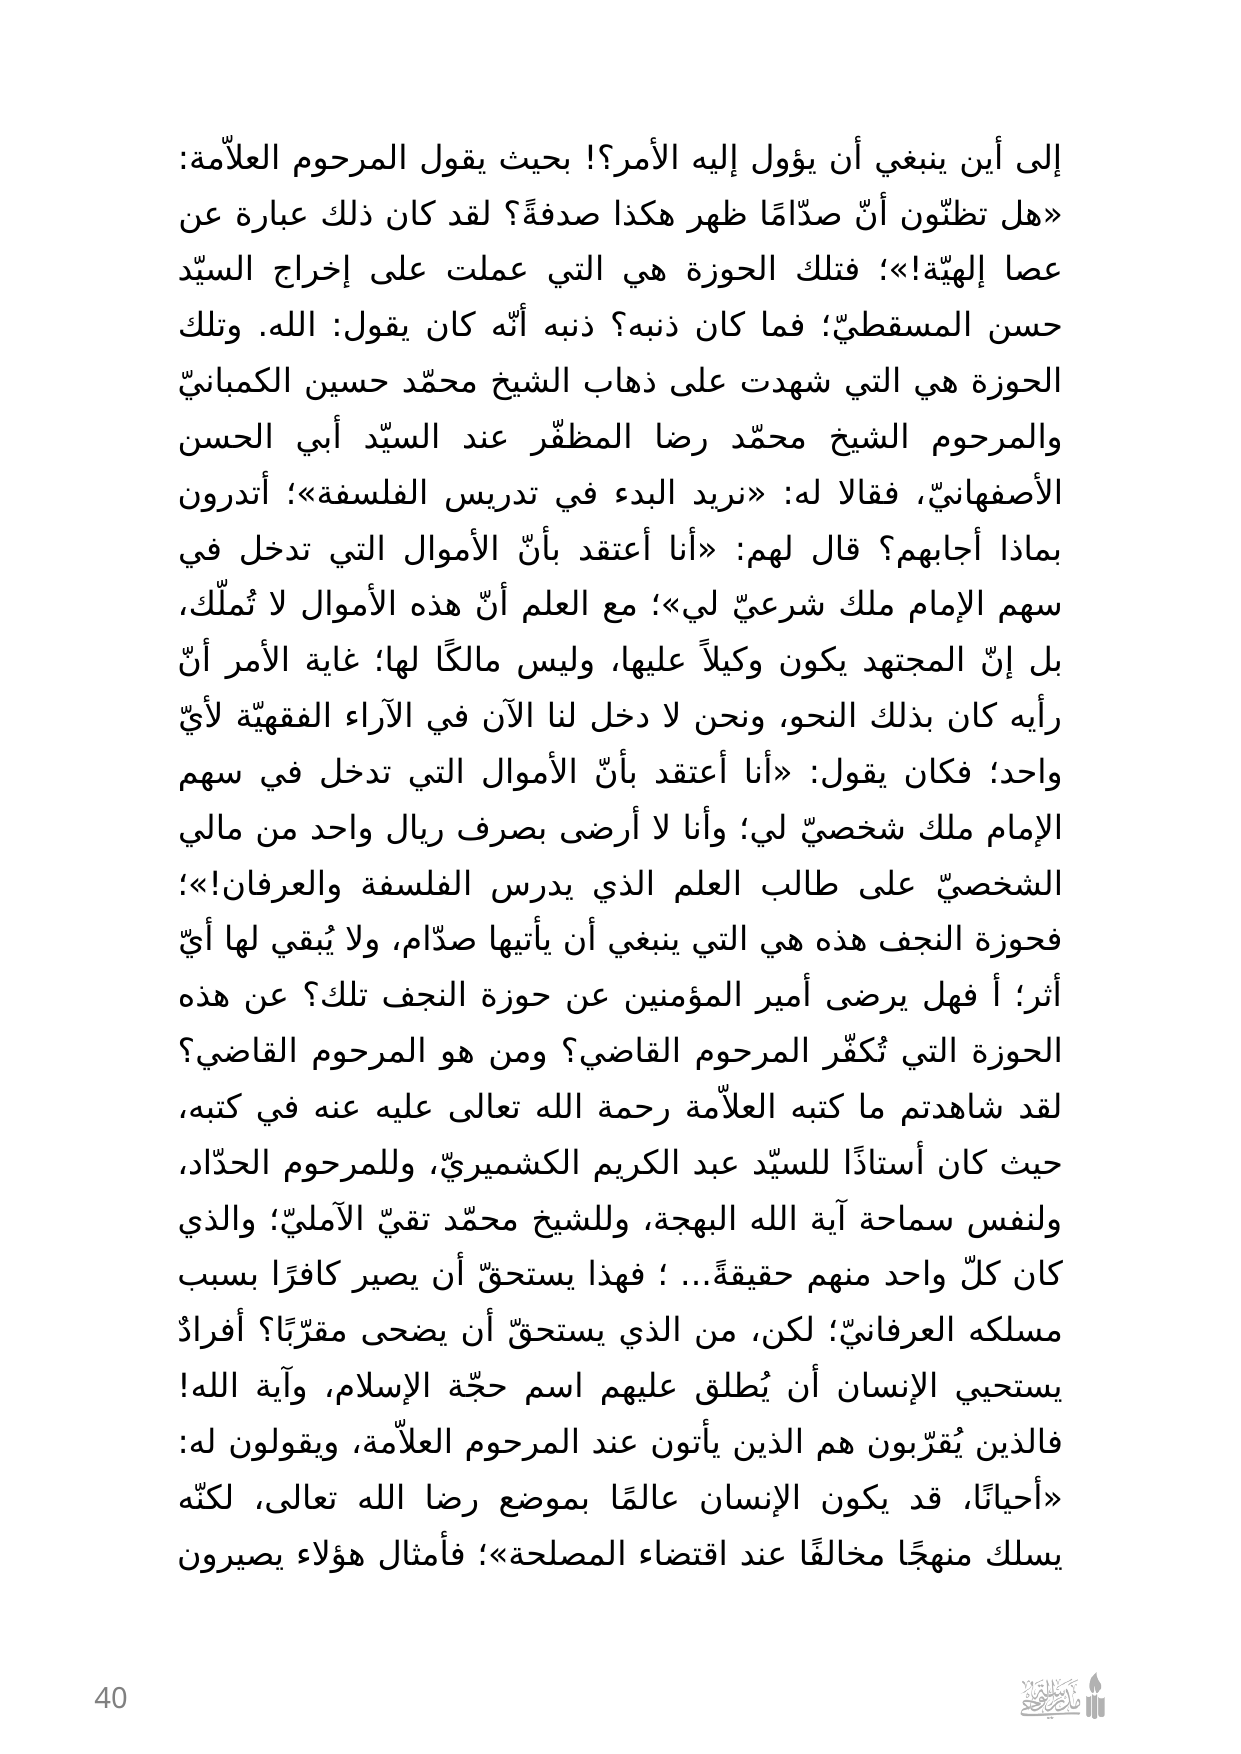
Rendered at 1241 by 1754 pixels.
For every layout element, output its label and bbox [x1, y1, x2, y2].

picture [1020, 1672, 1105, 1719]
text [177, 136, 1063, 1587]
